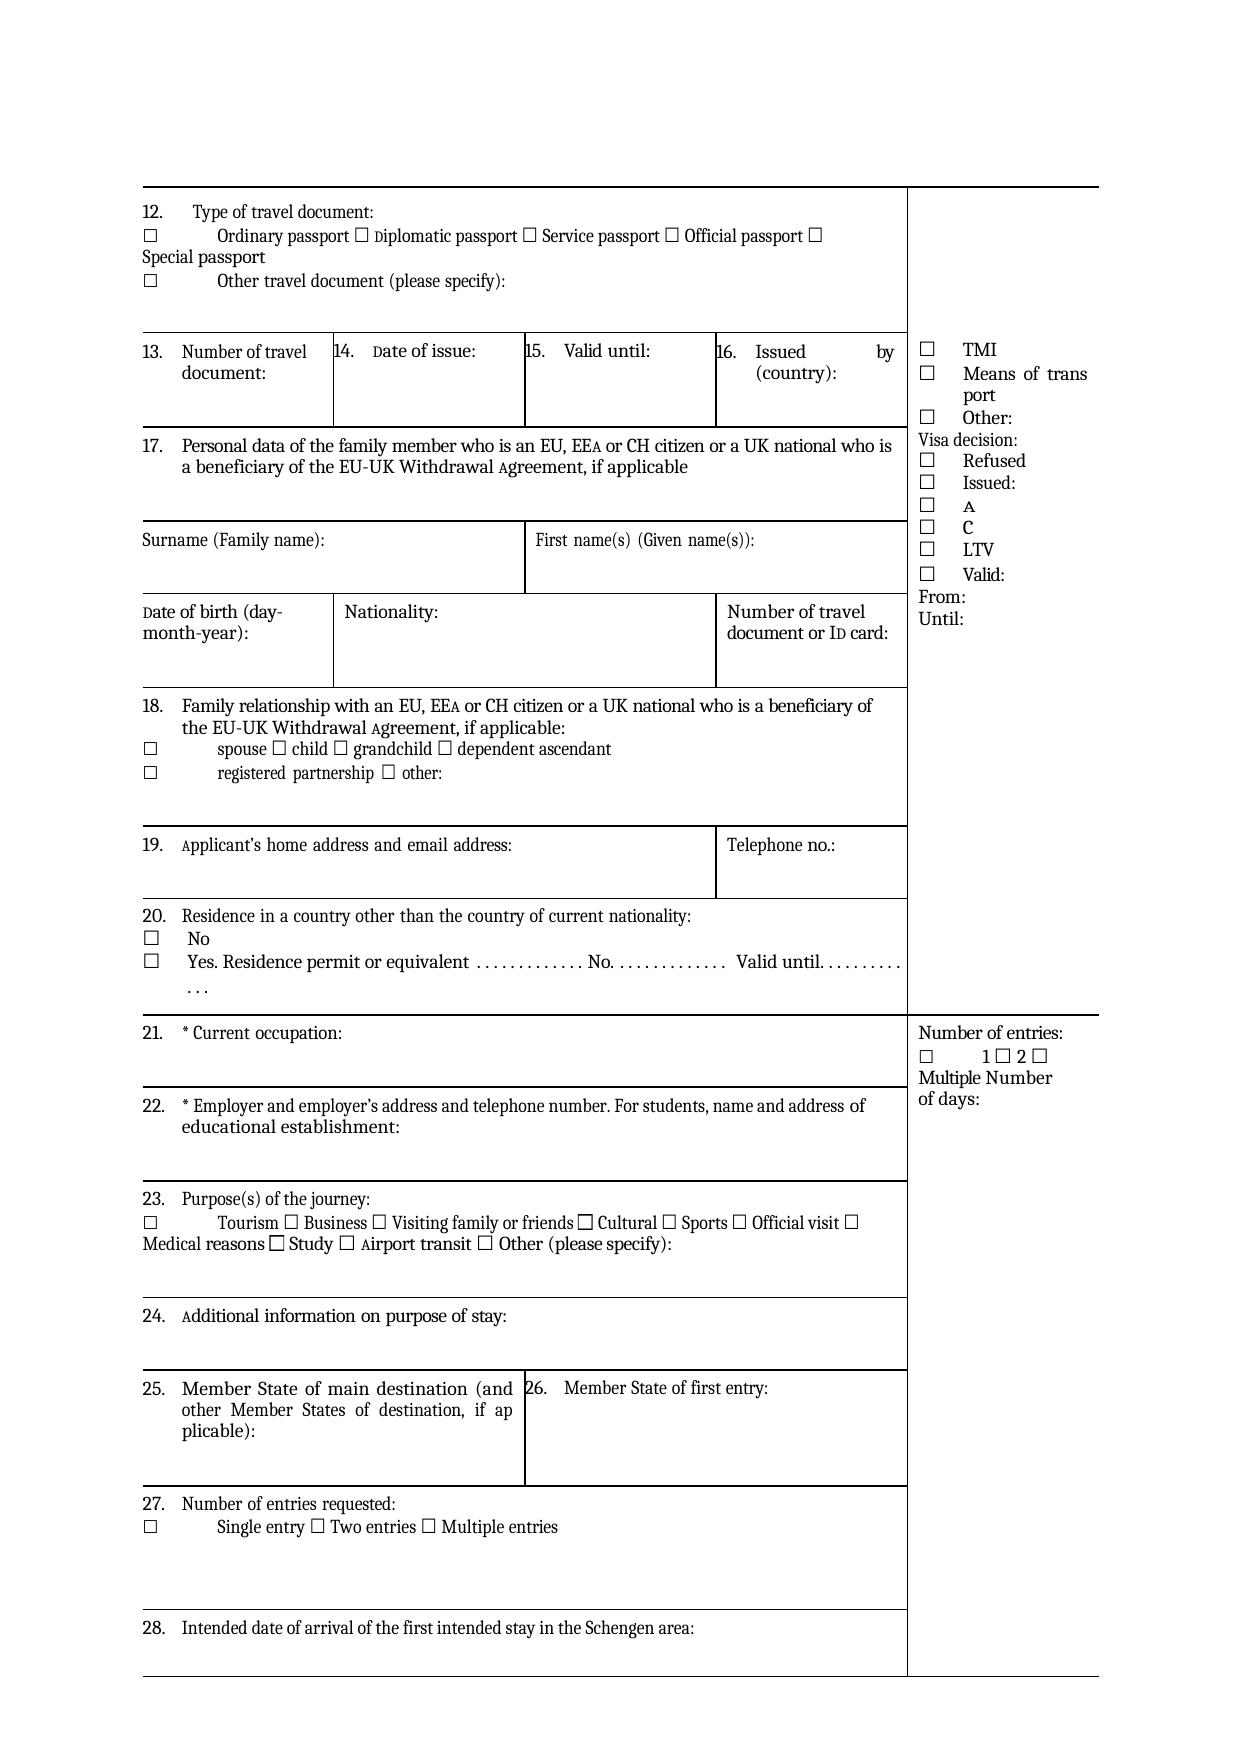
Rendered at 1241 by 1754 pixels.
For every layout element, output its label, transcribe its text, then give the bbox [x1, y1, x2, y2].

table_cell additional information on purpose of stay: [143, 1298, 907, 1369]
table_cell * Employer and employer’s address and telephone number. For students, name and address of educational establishment: [143, 1088, 907, 1180]
table_cell Nationality: [334, 594, 715, 687]
table_cell First name(s) (Given name(s)): [526, 522, 907, 592]
table_cell date of issue: [334, 333, 524, 426]
table_cell Number of entries: 1 ☐ 2 ☐ Multiple Number of days: [908, 1016, 1099, 1676]
table_cell Surname (Family name): [143, 522, 524, 592]
table_cell Number of entries requested: Single entry ☐ Two entries ☐ Multiple entries [143, 1487, 907, 1609]
table_header TMI Means of trans­ port Other: Visa decision: Refused Issued: a C LTV Valid: From: Until: [908, 188, 1099, 1014]
table_cell Issued by (country): [717, 333, 907, 426]
table_cell Valid until: [526, 333, 715, 426]
table_cell Member State of main destination (and other Member States of destination, if ap­ plicable): [143, 1371, 524, 1485]
picture [577, 1214, 593, 1230]
table_cell * Current occupation: [143, 1016, 907, 1086]
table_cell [143, 1610, 907, 1676]
table_cell date of birth (day- month-year): [143, 594, 333, 687]
table_header Type of travel document: Ordinary passport ☐ diplomatic passport ☐ Service passport ☐ Official passport ☐ Special passport Other travel document (please specify): [143, 188, 907, 332]
table_cell Family relationship with an EU, EEa or CH citizen or a UK national who is a beneficiary of the EU-UK Withdrawal agreement, if applicable: spouse ☐ child ☐ grandchild ☐ dependent ascendant registered partnership ☐ other: [143, 688, 907, 825]
table_cell applicant’s home address and email address: [143, 827, 715, 897]
table_cell Number of travel document: [143, 333, 333, 426]
picture [269, 1235, 285, 1251]
table_cell Residence in a country other than the country of current nationality: No Yes. Residence permit or equivalent . . . . . . . . . . . . . No. . . . . . . . . . . . . . Valid until. . . . . . . . . . . . . [143, 899, 907, 1014]
table_cell Personal data of the family member who is an EU, EEa or CH citizen or a UK national who is a beneficiary of the EU-UK Withdrawal agreement, if applicable [143, 428, 907, 520]
table_cell Purpose(s) of the journey: Tourism ☐ Business ☐ Visiting family or friends Cultural ☐ Sports ☐ Official visit ☐ Medical reasons Study ☐ airport transit ☐ Other (please specify): [143, 1182, 907, 1297]
table_cell Telephone no.: [717, 827, 907, 897]
table_cell Member State of first entry: [526, 1371, 907, 1485]
table_cell Number of travel document or Id card: [717, 594, 907, 687]
